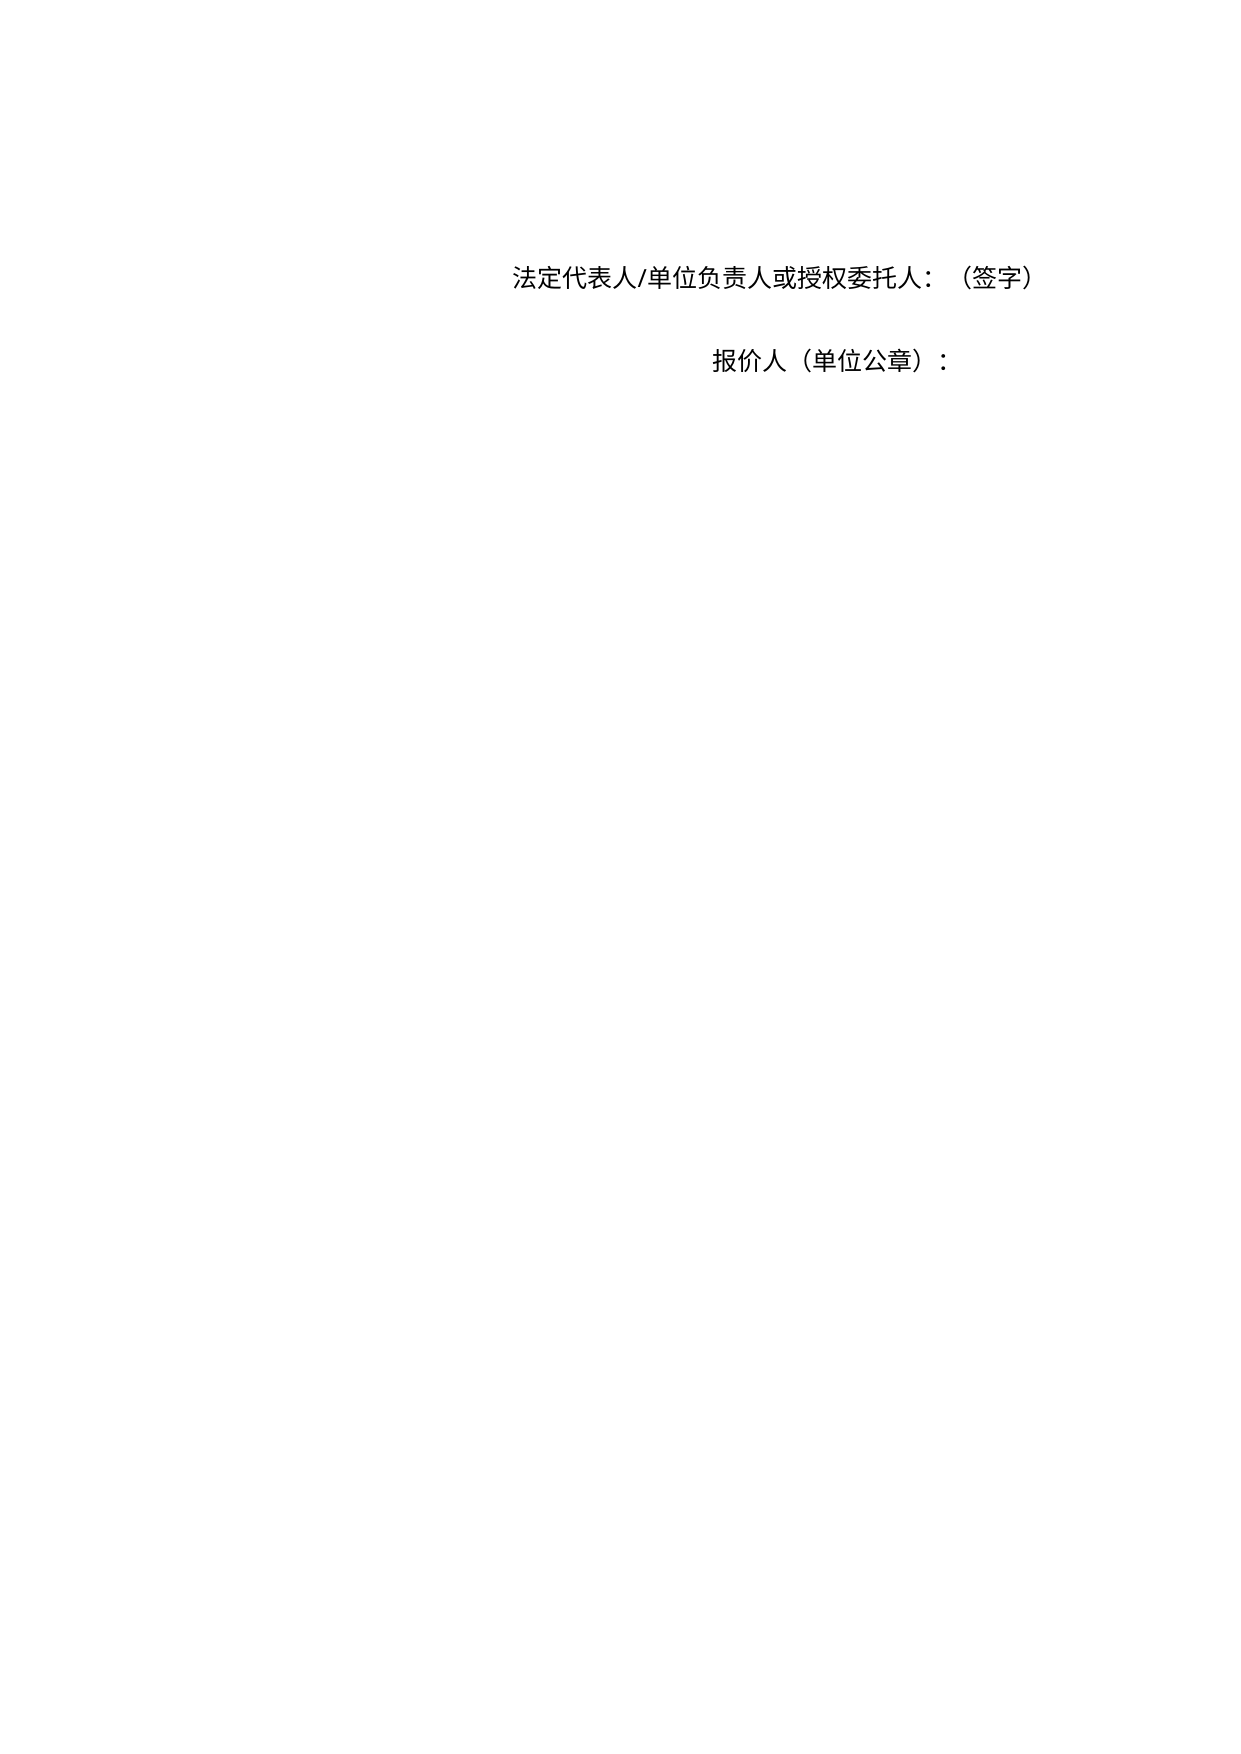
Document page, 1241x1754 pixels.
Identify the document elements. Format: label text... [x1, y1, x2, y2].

text 法定代表人/单位负责人或授权委托人：（签字） [187, 244, 1053, 309]
text 报价人（单位公章）： [187, 327, 1053, 392]
